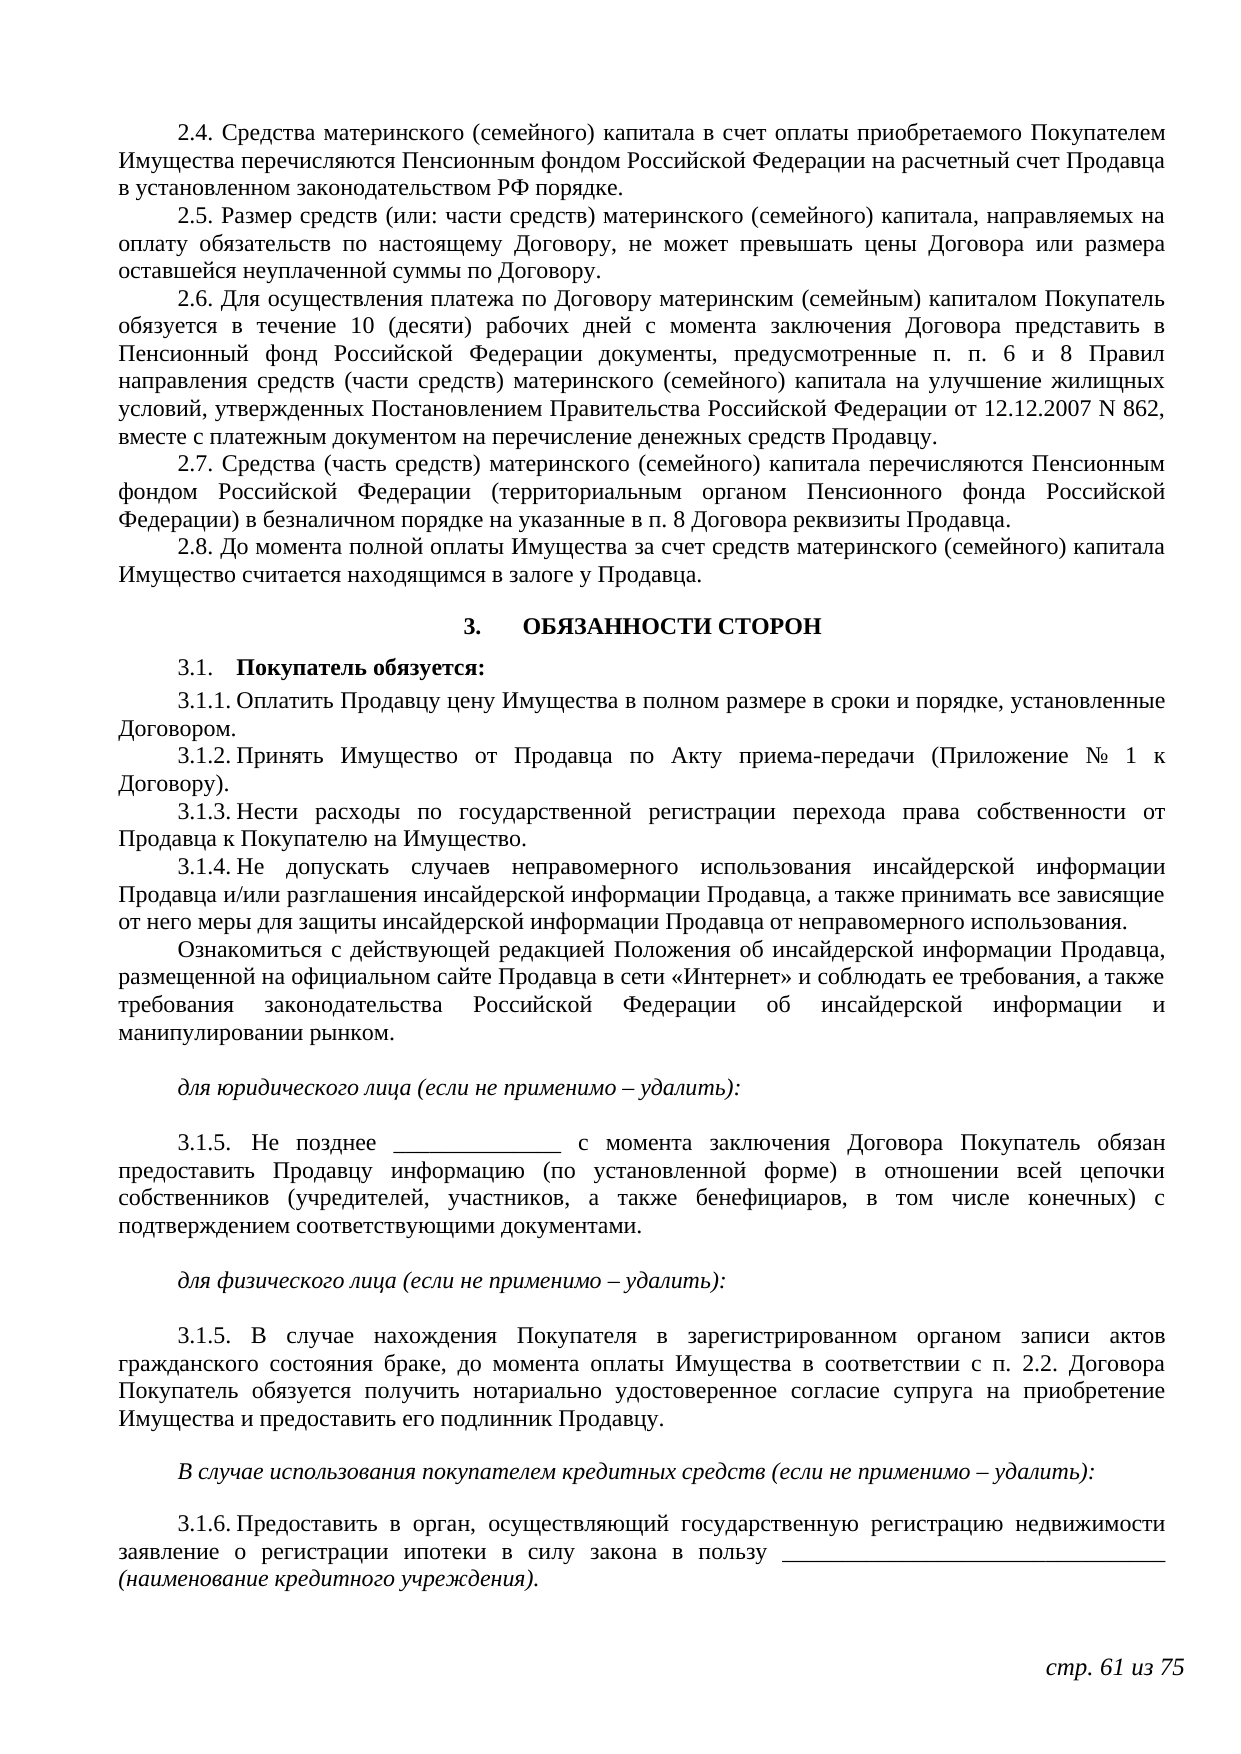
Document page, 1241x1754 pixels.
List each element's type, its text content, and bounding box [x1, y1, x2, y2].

text Ознакомиться с действующей редакцией Положения об инсайдерской информации Продавца, размещенной на официальном сайте Продавца в сети «Интернет» и соблюдать ее требования, а также требования законодательства Российской Федерации об инсайдерской информации и манипулировании рынком. [118, 935, 1167, 1045]
text 3.1.5. В случае нахождения Покупателя в зарегистрированном органом записи актов гражданского состояния браке, до момента оплаты Имущества в соответствии с п. 2.2. Договора Покупатель обязуется получить нотариально удостоверенное согласие супруга на приобретение Имущества и предоставить его подлинник Продавцу. [118, 1321, 1167, 1432]
list Нести расходы по государственной регистрации перехода права собственности от Продавца к Покупателю на Имущество. [118, 797, 1167, 852]
list Покупатель обязуется: [177, 652, 1167, 680]
list 2.4. Средства материнского (семейного) капитала в счет оплаты приобретаемого Покупателем Имущества перечисляются Пенсионным фондом Российской Федерации на расчетный счет Продавца в установленном законодательством РФ порядке. [118, 118, 1167, 201]
text В случае использования покупателем кредитных средств (если не применимо – удалить): [118, 1457, 1167, 1484]
list 2.5. Размер средств (или: части средств) материнского (семейного) капитала, направляемых на оплату обязательств по настоящему Договору, не может превышать цены Договора или размера оставшейся неуплаченной суммы по Договору. [118, 201, 1167, 284]
list Не допускать случаев неправомерного использования инсайдерской информации Продавца и/или разглашения инсайдерской информации Продавца, а также принимать все зависящие от него меры для защиты инсайдерской информации Продавца от неправомерного использования. [118, 852, 1167, 935]
text для юридического лица (если не применимо – удалить): [118, 1073, 1167, 1100]
list 2.7. Средства (часть средств) материнского (семейного) капитала перечисляются Пенсионным фондом Российской Федерации (территориальным органом Пенсионного фонда Российской Федерации) в безналичном порядке на указанные в п. 8 Договора реквизиты Продавца. [118, 449, 1167, 532]
list Предоставить в орган, осуществляющий государственную регистрацию недвижимости заявление о регистрации ипотеки в силу закона в пользу ________________________________ (наименование кредитного учреждения). [118, 1509, 1167, 1592]
list 2.6. Для осуществления платежа по Договору материнским (семейным) капиталом Покупатель обязуется в течение 10 (десяти) рабочих дней с момента заключения Договора представить в Пенсионный фонд Российской Федерации документы, предусмотренные п. п. 6 и 8 Правил направления средств (части средств) материнского (семейного) капитала на улучшение жилищных условий, утвержденных Постановлением Правительства Российской Федерации от 12.12.2007 N 862, вместе с платежным документом на перечисление денежных средств Продавцу. [118, 284, 1167, 449]
list ОБЯЗАННОСТИ СТОРОН [118, 612, 1167, 640]
text для физического лица (если не применимо – удалить): [118, 1266, 1167, 1294]
list 2.8. До момента полной оплаты Имущества за счет средств материнского (семейного) капитала Имущество считается находящимся в залоге у Продавца. [118, 532, 1167, 587]
list Не позднее ______________ с момента заключения Договора Покупатель обязан предоставить Продавцу информацию (по установленной форме) в отношении всей цепочки собственников (учредителей, участников, а также бенефициаров, в том числе конечных) с подтверждением соответствующими документами. [118, 1128, 1167, 1238]
list Принять Имущество от Продавца по Акту приема-передачи (Приложение № 1 к Договору). [118, 742, 1167, 797]
list Оплатить Продавцу цену Имущества в полном размере в сроки и порядке, установленные Договором. [118, 686, 1167, 742]
